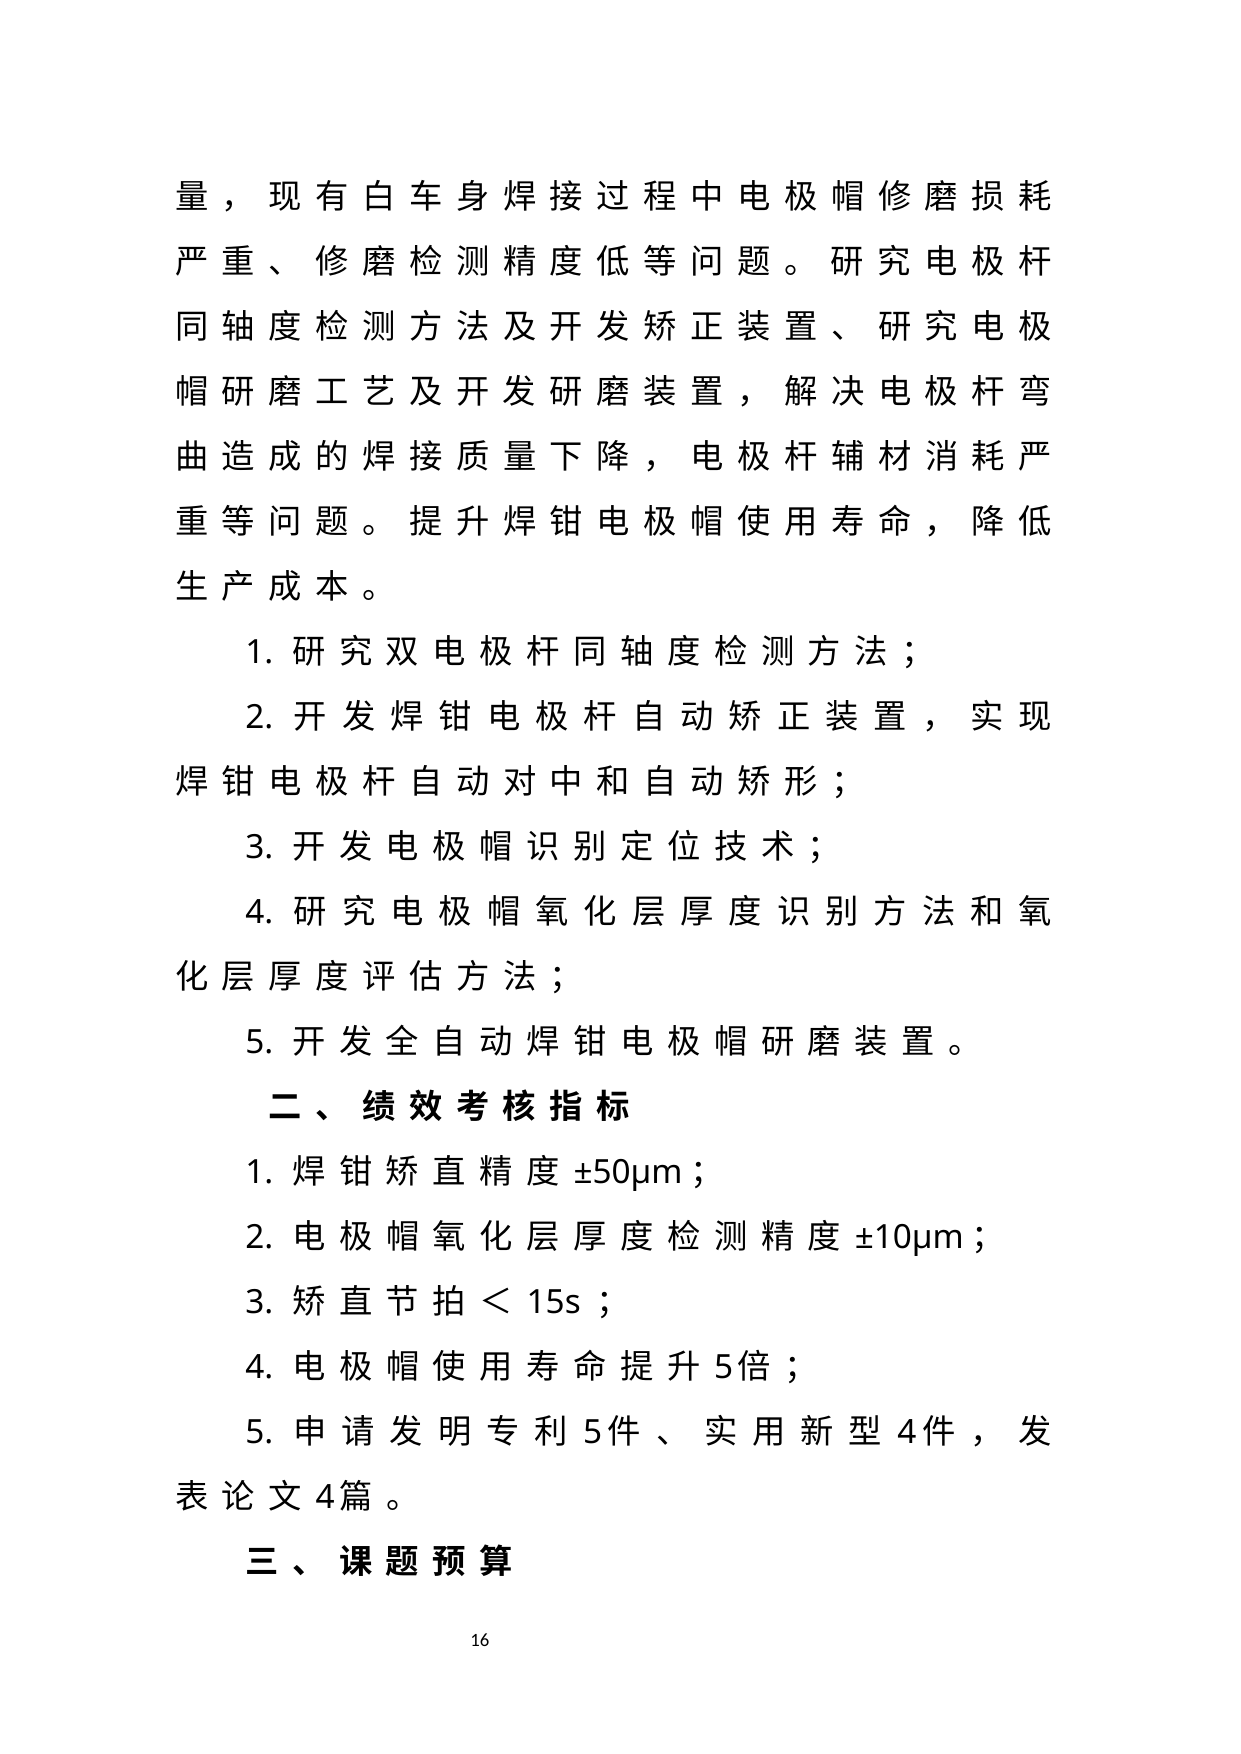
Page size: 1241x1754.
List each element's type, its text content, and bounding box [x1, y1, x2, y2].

text 1.焊钳矫直精度±50μm； [175, 1137, 1065, 1202]
text 2.电极帽氧化层厚度检测精度±10μm； [175, 1202, 1065, 1267]
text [175, 162, 1065, 617]
text 3.开发电极帽识别定位技术； [175, 812, 1065, 877]
text 5.申请发明专利5件、实用新型4件，发表论文4篇。 [175, 1397, 1065, 1527]
text 3.矫直节拍＜15s； [175, 1267, 1065, 1332]
text 5.开发全自动焊钳电极帽研磨装置。 [175, 1007, 1065, 1072]
text 4.研究电极帽氧化层厚度识别方法和氧化层厚度评估方法； [175, 877, 1065, 1007]
text 2.开发焊钳电极杆自动矫正装置，实现焊钳电极杆自动对中和自动矫形； [175, 682, 1065, 812]
text 二、绩效考核指标 [250, 1072, 1065, 1137]
text 1.研究双电极杆同轴度检测方法； [175, 617, 1065, 682]
text 三、课题预算 [175, 1527, 1065, 1592]
text 4.电极帽使用寿命提升5倍； [175, 1332, 1065, 1397]
